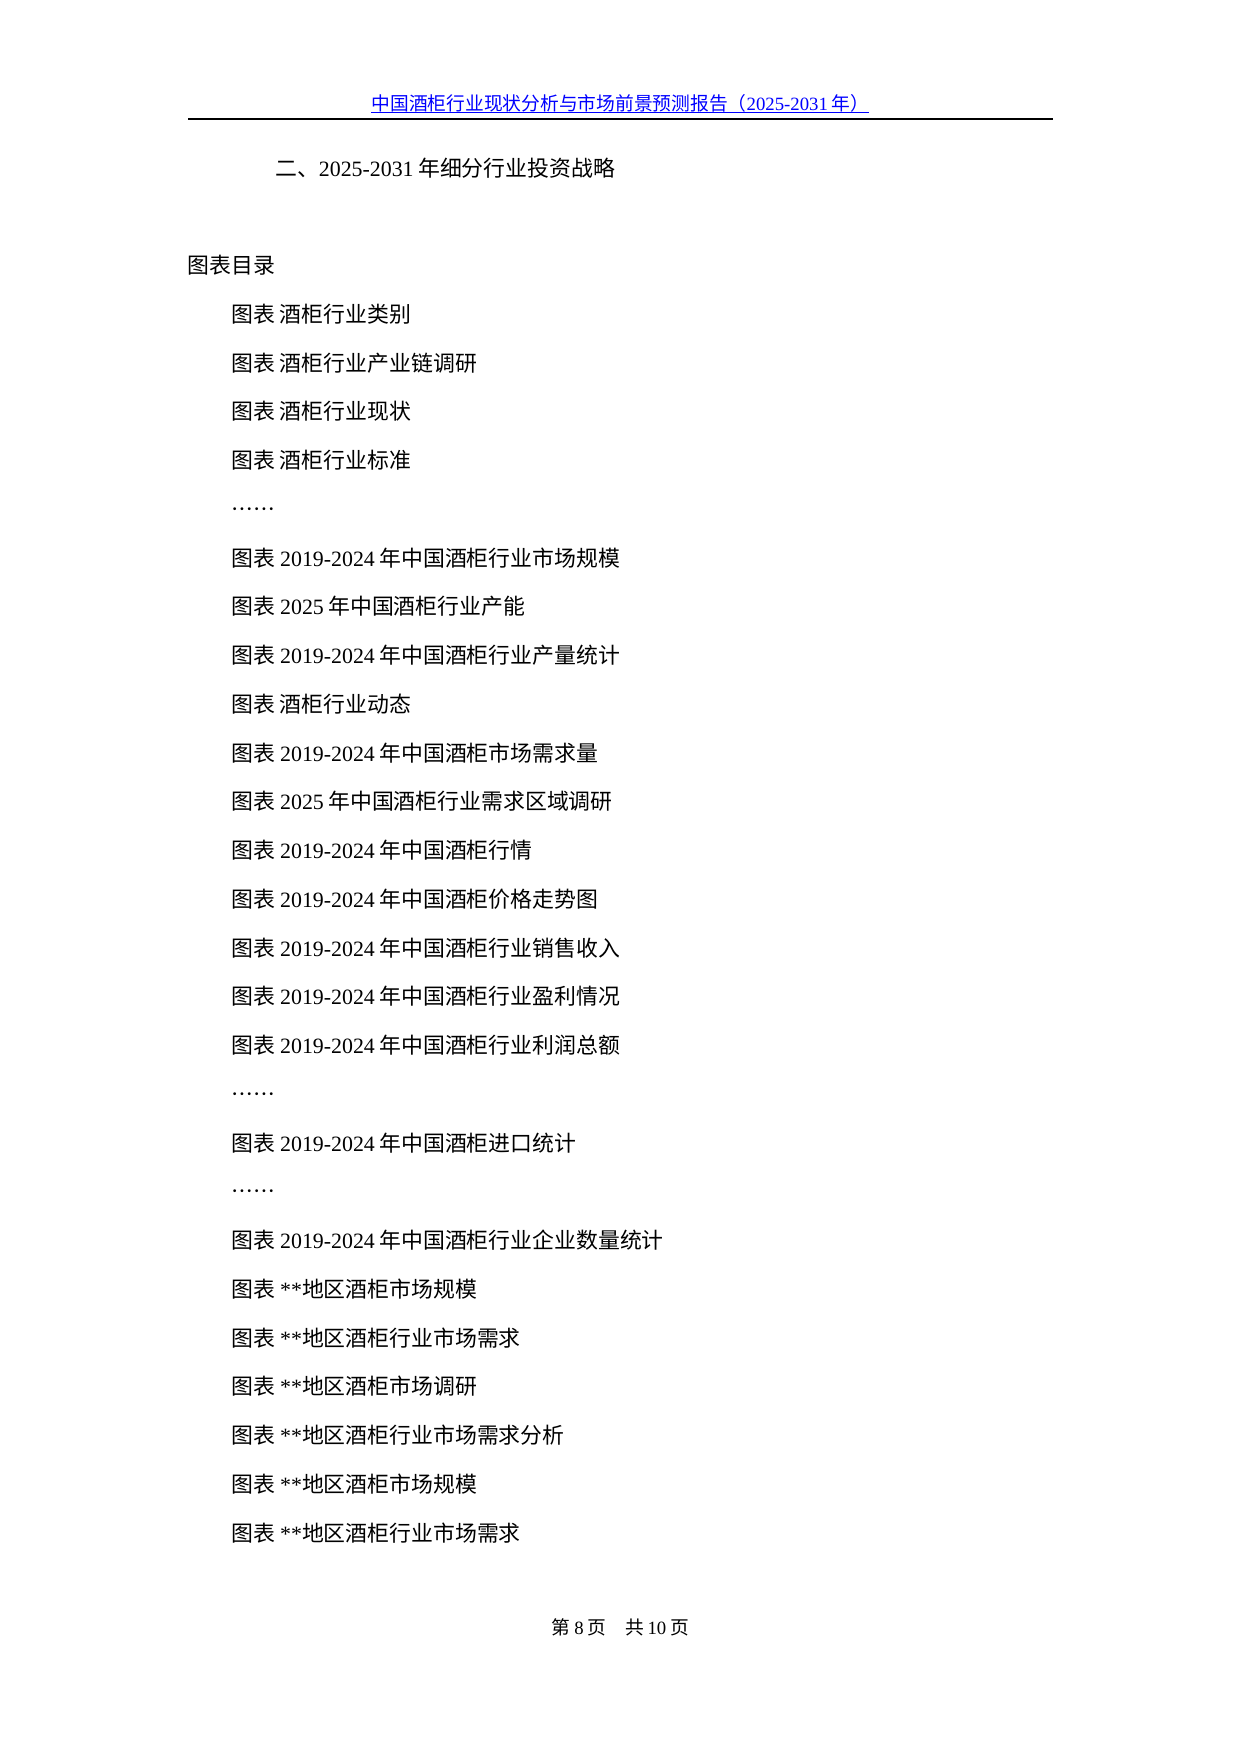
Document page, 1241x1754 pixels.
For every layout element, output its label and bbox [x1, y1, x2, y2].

text [187, 150, 1053, 1548]
